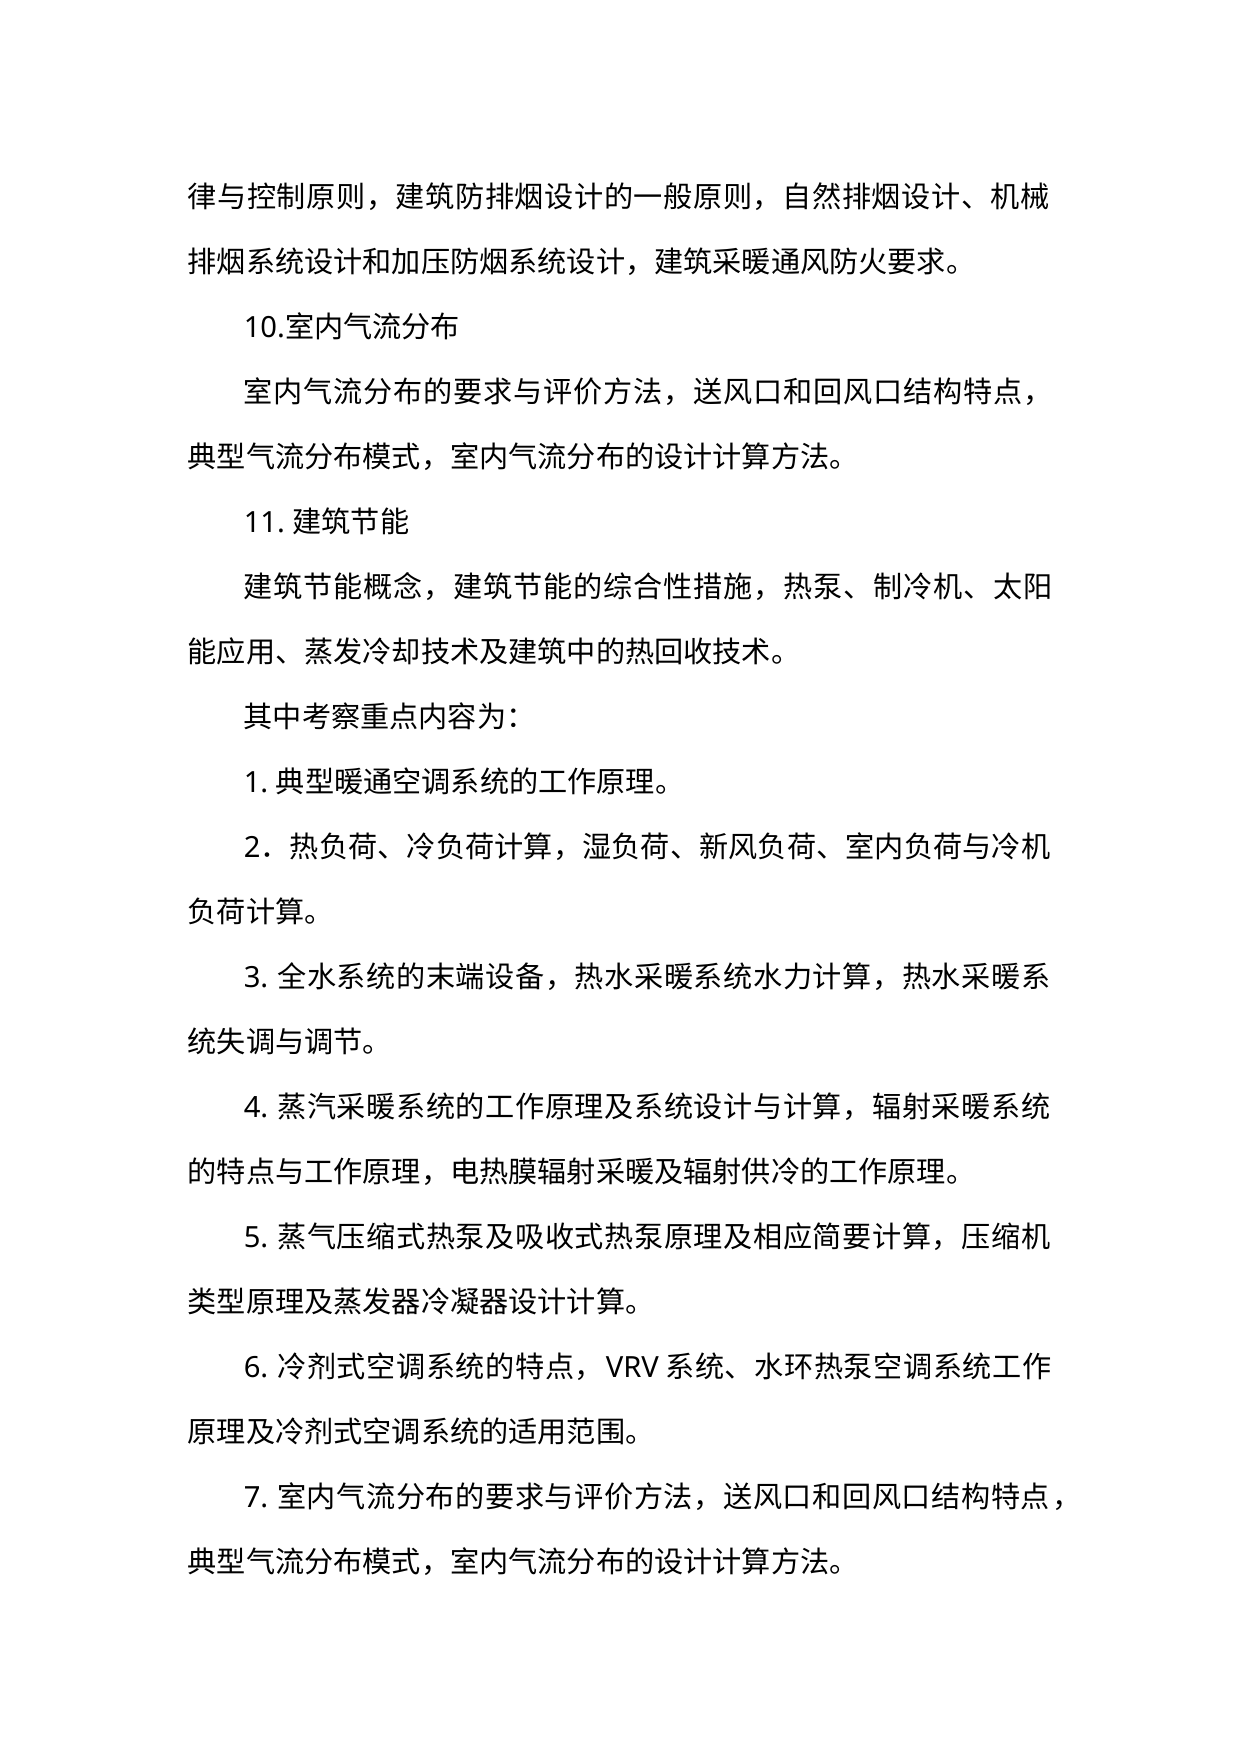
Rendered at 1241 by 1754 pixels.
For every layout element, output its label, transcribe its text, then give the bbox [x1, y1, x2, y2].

text 6. 冷剂式空调系统的特点，VRV系统、水环热泵空调系统工作原理及冷剂式空调系统的适用范围。 [187, 1332, 1053, 1462]
text 其中考察重点内容为： [187, 682, 1053, 747]
text 3. 全水系统的末端设备，热水采暖系统水力计算，热水采暖系统失调与调节。 [187, 942, 1053, 1072]
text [187, 162, 1053, 292]
text 4. 蒸汽采暖系统的工作原理及系统设计与计算，辐射采暖系统的特点与工作原理，电热膜辐射采暖及辐射供冷的工作原理。 [187, 1072, 1053, 1202]
text 1. 典型暖通空调系统的工作原理。 [187, 747, 1053, 812]
text 室内气流分布的要求与评价方法，送风口和回风口结构特点，典型气流分布模式，室内气流分布的设计计算方法。 [187, 357, 1053, 487]
text 7. 室内气流分布的要求与评价方法，送风口和回风口结构特点，典型气流分布模式，室内气流分布的设计计算方法。 [187, 1462, 1053, 1592]
text 5. 蒸气压缩式热泵及吸收式热泵原理及相应简要计算，压缩机类型原理及蒸发器冷凝器设计计算。 [187, 1202, 1053, 1332]
text 建筑节能概念，建筑节能的综合性措施，热泵、制冷机、太阳能应用、蒸发冷却技术及建筑中的热回收技术。 [187, 552, 1053, 682]
text 2．热负荷、冷负荷计算，湿负荷、新风负荷、室内负荷与冷机负荷计算。 [187, 812, 1053, 942]
text 10.室内气流分布 [187, 292, 1053, 357]
text 11. 建筑节能 [187, 487, 1053, 552]
